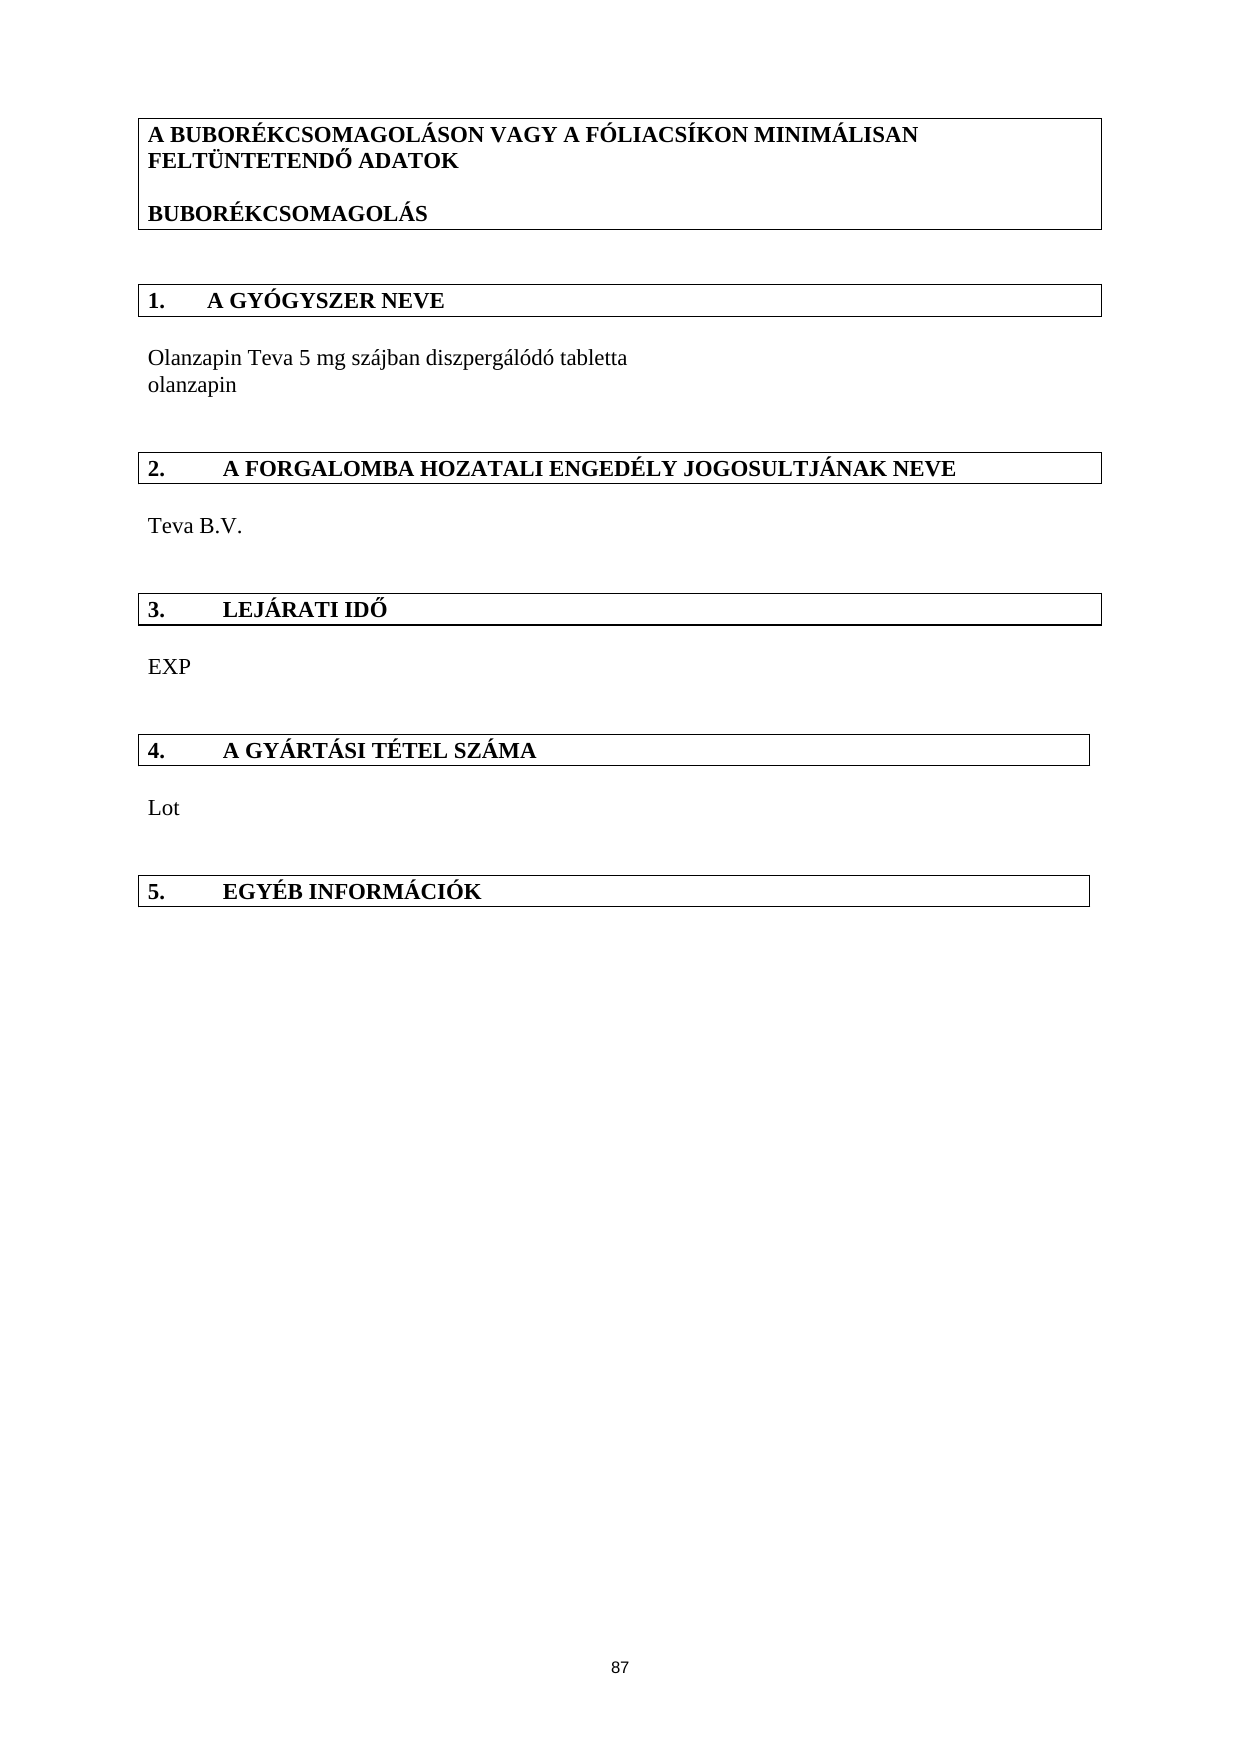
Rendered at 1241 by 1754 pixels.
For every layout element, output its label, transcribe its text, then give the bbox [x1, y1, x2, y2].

text 3. LEJÁRATI IDŐ [139, 594, 1101, 624]
text BUBORÉKCSOMAGOLÁS [139, 197, 1101, 229]
text A BUBORÉKCSOMAGOLÁSON VAGY A FÓLIACSÍKON MINIMÁLISAN FELTÜNTETENDŐ ADATOK [139, 119, 1101, 174]
text 5. EGYÉB INFORMÁCIÓK [139, 876, 1089, 906]
text EXP [148, 653, 1092, 680]
text Lot [148, 793, 1081, 821]
text olanzapin [148, 371, 1092, 398]
text 1. A GYÓGYSZER NEVE [139, 285, 1101, 316]
text 2. A FORGALOMBA HOZATALI ENGEDÉLY JOGOSULTJÁNAK NEVE [139, 453, 1101, 483]
text Olanzapin Teva 5 mg szájban diszpergálódó tabletta [148, 344, 1092, 371]
text 4. A GYÁRTÁSI TÉTEL SZÁMA [139, 735, 1089, 765]
text Teva B.V. [148, 512, 1092, 539]
